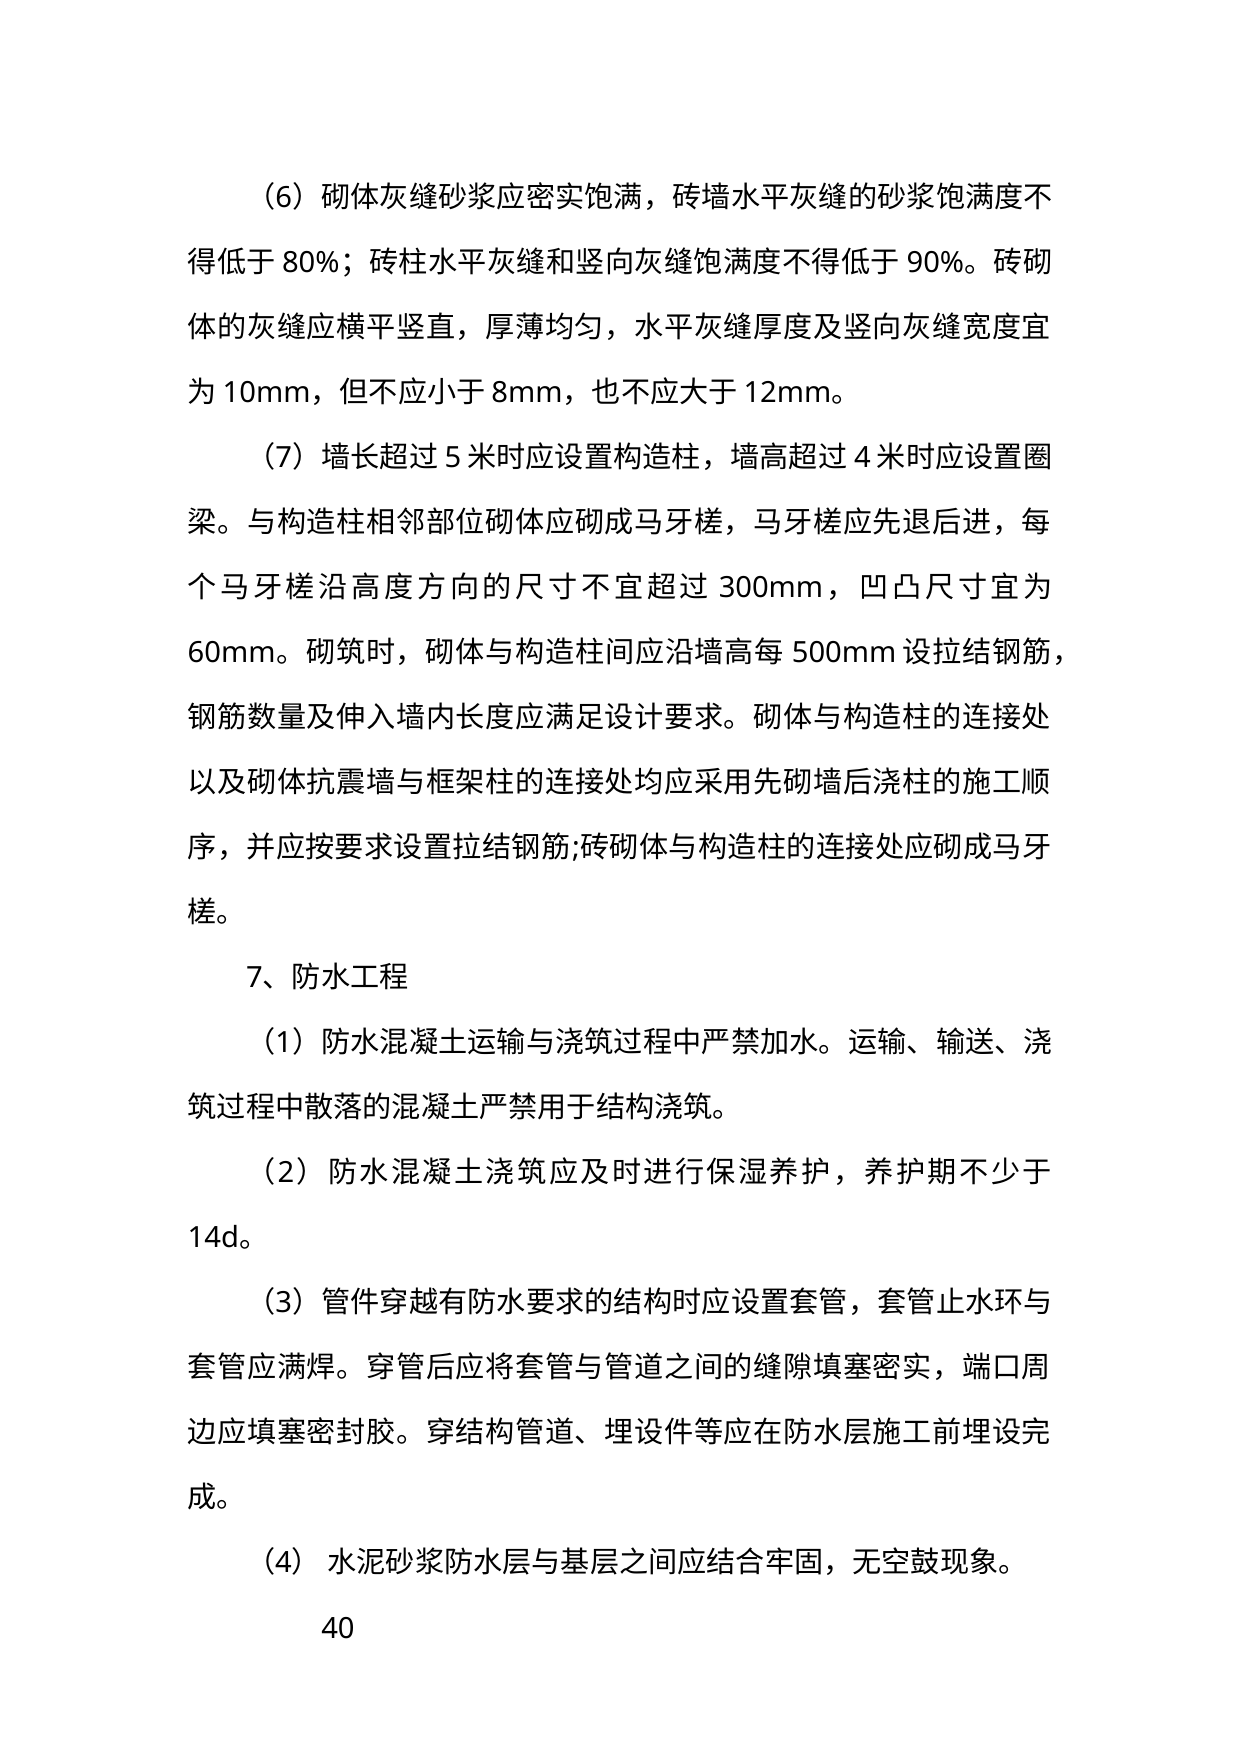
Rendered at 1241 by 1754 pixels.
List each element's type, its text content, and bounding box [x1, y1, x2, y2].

text （3）管件穿越有防水要求的结构时应设置套管，套管止水环与套管应满焊。穿管后应将套管与管道之间的缝隙填塞密实，端口周边应填塞密封胶。穿结构管道、埋设件等应在防水层施工前埋设完成。 [187, 1267, 1053, 1527]
text （4） 水泥砂浆防水层与基层之间应结合牢固，无空鼓现象。 [187, 1527, 1053, 1592]
text （6）砌体灰缝砂浆应密实饱满，砖墙水平灰缝的砂浆饱满度不得低于80%；砖柱水平灰缝和竖向灰缝饱满度不得低于90%。砖砌体的灰缝应横平竖直，厚薄均匀，水平灰缝厚度及竖向灰缝宽度宜为10mm，但不应小于8mm，也不应大于12mm。 [187, 162, 1053, 422]
text 7、防水工程 [187, 942, 1053, 1007]
text （1）防水混凝土运输与浇筑过程中严禁加水。运输、输送、浇筑过程中散落的混凝土严禁用于结构浇筑。 [187, 1007, 1053, 1137]
text （2）防水混凝土浇筑应及时进行保湿养护，养护期不少于14d。 [187, 1137, 1053, 1267]
text （7）墙长超过5米时应设置构造柱，墙高超过4米时应设置圈梁。与构造柱相邻部位砌体应砌成马牙槎，马牙槎应先退后进，每个马牙槎沿高度方向的尺寸不宜超过300mm，凹凸尺寸宜为60mm。砌筑时，砌体与构造柱间应沿墙高每500mm设拉结钢筋，钢筋数量及伸入墙内长度应满足设计要求。砌体与构造柱的连接处以及砌体抗震墙与框架柱的连接处均应采用先砌墙后浇柱的施工顺序，并应按要求设置拉结钢筋;砖砌体与构造柱的连接处应砌成马牙槎。 [187, 422, 1053, 942]
